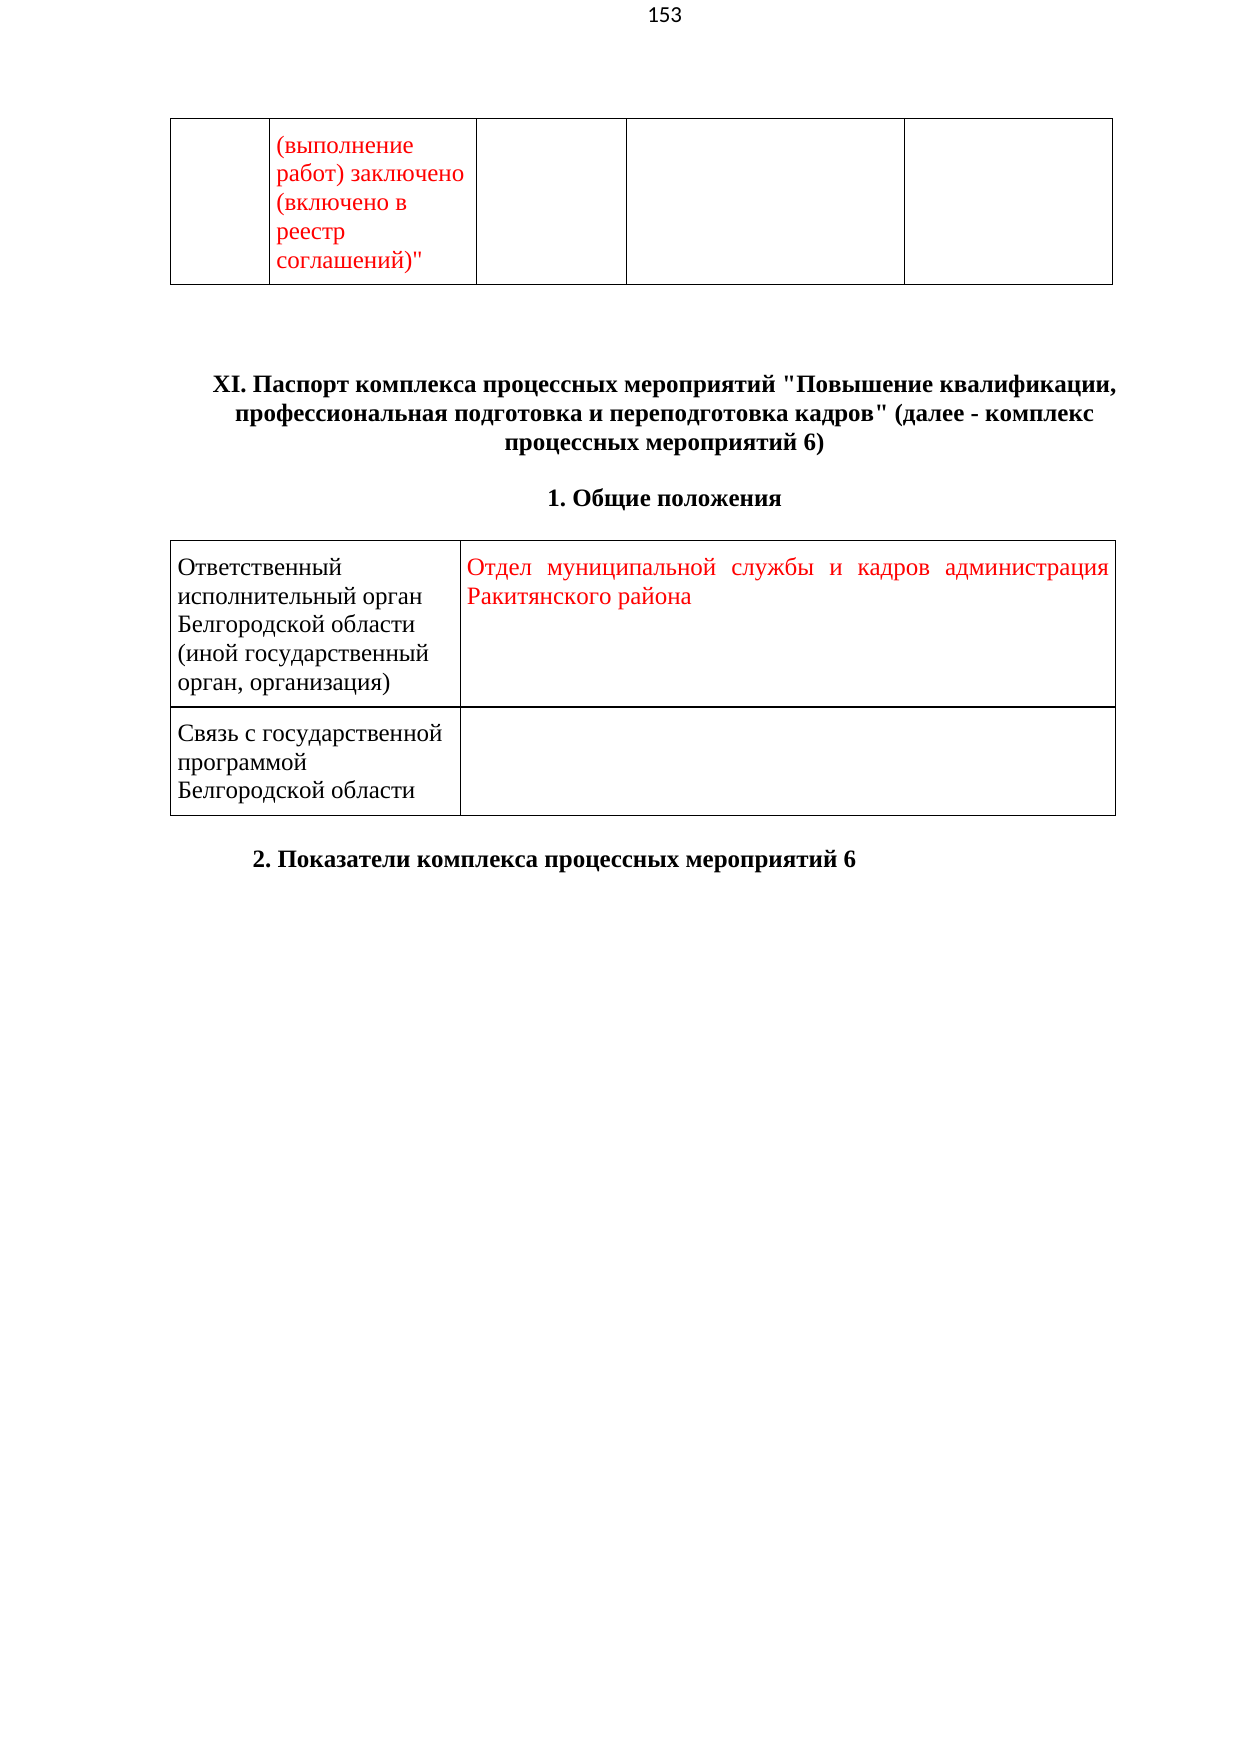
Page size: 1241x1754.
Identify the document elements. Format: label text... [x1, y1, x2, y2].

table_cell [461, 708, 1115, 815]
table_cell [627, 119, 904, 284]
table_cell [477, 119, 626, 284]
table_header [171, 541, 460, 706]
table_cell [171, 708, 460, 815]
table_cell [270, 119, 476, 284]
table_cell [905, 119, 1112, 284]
title XI. Паспорт комплекса процессных мероприятий "Повышение квалификации, профессиональная подготовка и переподготовка кадров" (далее - комплекс процессных мероприятий 6) [177, 369, 1152, 456]
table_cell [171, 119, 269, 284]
title 2. Показатели комплекса процессных мероприятий 6 [252, 844, 1152, 873]
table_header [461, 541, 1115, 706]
title 1. Общие положения [177, 483, 1152, 512]
